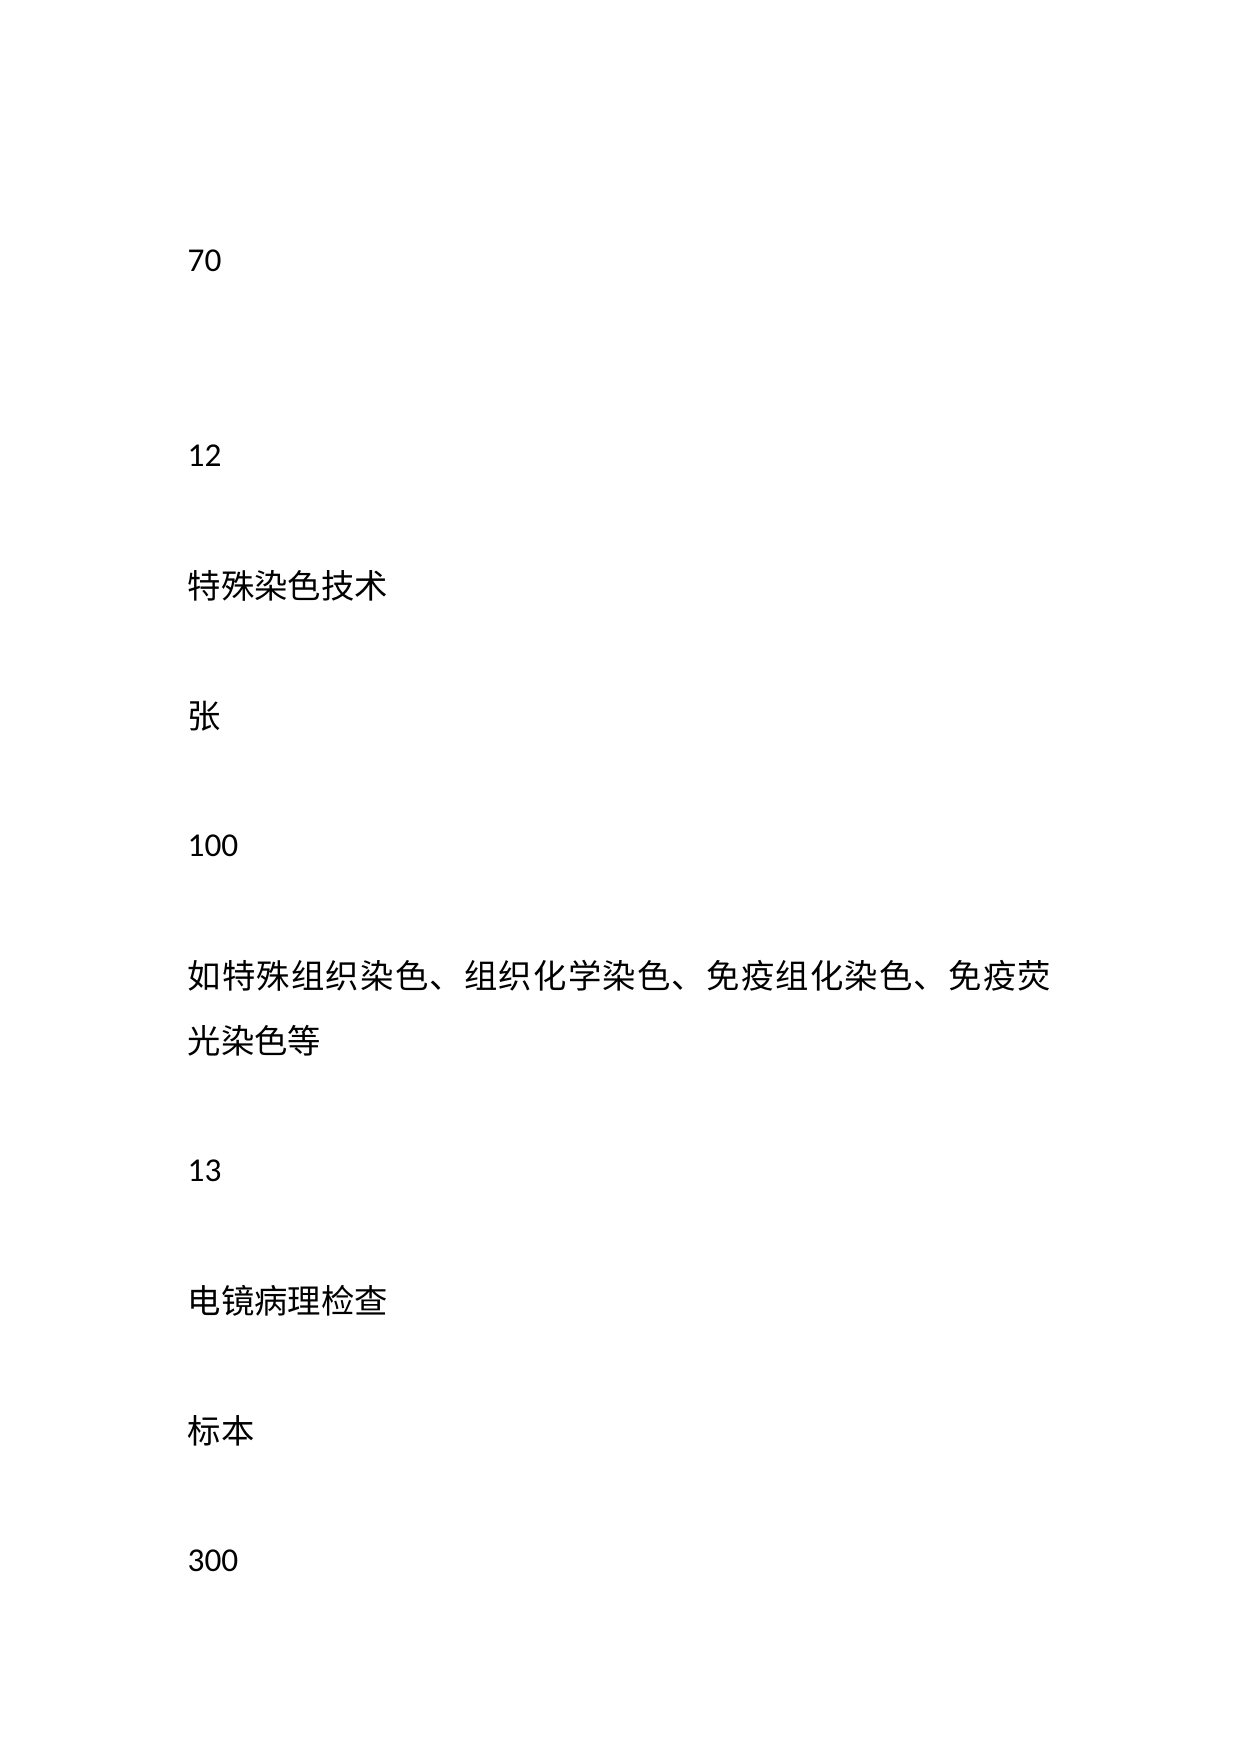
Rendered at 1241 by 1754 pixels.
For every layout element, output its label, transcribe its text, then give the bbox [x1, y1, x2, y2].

text 13 [187, 1137, 1053, 1202]
text 标本 [187, 1397, 1053, 1462]
text 张 [187, 682, 1053, 747]
text 70 [187, 227, 1053, 292]
text 300 [187, 1527, 1053, 1592]
text 电镜病理检查 [187, 1267, 1053, 1332]
text 特殊染色技术 [187, 552, 1053, 617]
text 如特殊组织染色、组织化学染色、免疫组化染色、免疫荧光染色等 [187, 942, 1053, 1072]
text 100 [187, 812, 1053, 877]
text 12 [187, 422, 1053, 487]
